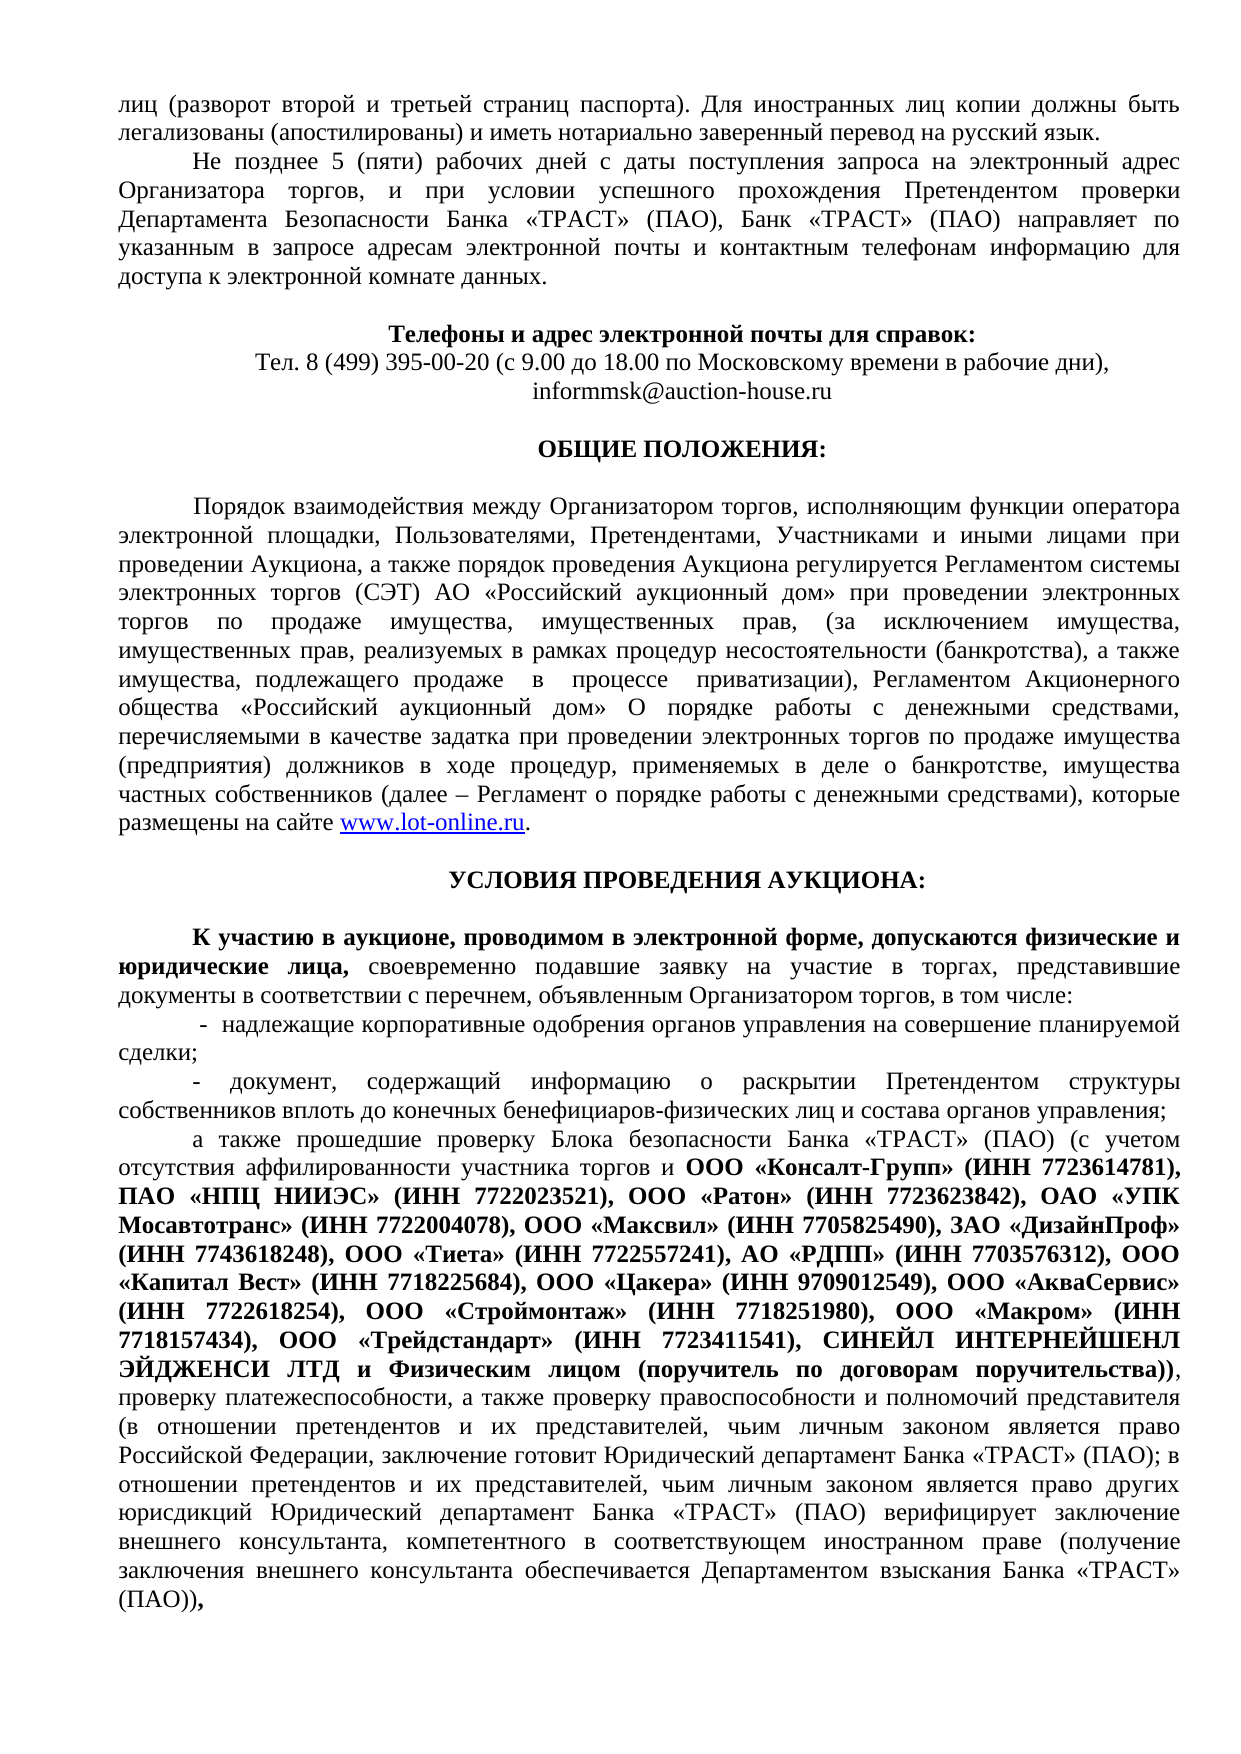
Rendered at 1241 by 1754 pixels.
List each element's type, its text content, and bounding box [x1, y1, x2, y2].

text К участию в аукционе, проводимом в электронной форме, допускаются физические и юридические лица, своевременно подавшие заявку на участие в торгах, представившие документы в соответствии с перечнем, объявленным Организатором торгов, в том числе: [118, 922, 1181, 1009]
text УСЛОВИЯ ПРОВЕДЕНИЯ АУКЦИОНА: [118, 865, 1181, 894]
text - документ, содержащий информацию о раскрытии Претендентом структуры собственников вплоть до конечных бенефициаров-физических лиц и состава органов управления; [118, 1066, 1181, 1124]
text informmsk@auction-house.ru [118, 376, 1187, 405]
text ОБЩИЕ ПОЛОЖЕНИЯ: [118, 434, 1187, 462]
text Тел. 8 (499) 395-00-20 (с 9.00 до 18.00 по Московскому времени в рабочие дни), [118, 347, 1187, 376]
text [118, 89, 1181, 146]
text - надлежащие корпоративные одобрения органов управления на совершение планируемой сделки; [118, 1009, 1181, 1066]
text Порядок взаимодействия между Организатором торгов, исполняющим функции оператора электронной площадки, Пользователями, Претендентами, Участниками и иными лицами при проведении Аукциона, а также порядок проведения Аукциона регулируется Регламентом системы электронных торгов (СЭТ) АО «Российский аукционный дом» при проведении электронных торгов по продаже имущества, имущественных прав, (за исключением имущества, имущественных прав, реализуемых в рамках процедур несостоятельности (банкротства), а также имущества, подлежащего продаже в процессе приватизации), Регламентом Акционерного общества «Российский аукционный дом» О порядке работы с денежными средствами, перечисляемыми в качестве задатка при проведении электронных торгов по продаже имущества (предприятия) должников в ходе процедур, применяемых в деле о банкротстве, имущества частных собственников (далее – Регламент о порядке работы с денежными средствами), которые размещены на сайте www.lot-online.ru. [118, 491, 1181, 836]
text а также прошедшие проверку Блока безопасности Банка «ТРАСТ» (ПАО) (с учетом отсутствия аффилированности участника торгов и ООО «Консалт-Групп» (ИНН 7723614781), ПАО «НПЦ НИИЭС» (ИНН 7722023521), ООО «Ратон» (ИНН 7723623842), ОАО «УПК Мосавтотранс» (ИНН 7722004078), ООО «Максвил» (ИНН 7705825490), ЗАО «ДизайнПроф» (ИНН 7743618248), ООО «Тиета» (ИНН 7722557241), АО «РДПП» (ИНН 7703576312), ООО «Капитал Вест» (ИНН 7718225684), ООО «Цакера» (ИНН 9709012549), ООО «АкваСервис» (ИНН 7722618254), ООО «Строймонтаж» (ИНН 7718251980), ООО «Макром» (ИНН 7718157434), ООО «Трейдстандарт» (ИНН 7723411541), СИНЕЙЛ ИНТЕРНЕЙШЕНЛ ЭЙДЖЕНСИ ЛТД и Физическим лицом (поручитель по договорам поручительства)), проверку платежеспособности, а также проверку правоспособности и полномочий представителя (в отношении претендентов и их представителей, чьим личным законом является право Российской Федерации, заключение готовит Юридический департамент Банка «ТРАСТ» (ПАО); в отношении претендентов и их представителей, чьим личным законом является право других юрисдикций Юридический департамент Банка «ТРАСТ» (ПАО) верифицирует заключение внешнего консультанта, компетентного в соответствующем иностранном праве (получение заключения внешнего консультанта обеспечивается Департаментом взыскания Банка «ТРАСТ» (ПАО)), [118, 1124, 1181, 1612]
text Не позднее 5 (пяти) рабочих дней с даты поступления запроса на электронный адрес Организатора торгов, и при условии успешного прохождения Претендентом проверки Департамента Безопасности Банка «ТРАСТ» (ПАО), Банк «ТРАСТ» (ПАО) направляет по указанным в запросе адресам электронной почты и контактным телефонам информацию для доступа к электронной комнате данных. [118, 146, 1181, 290]
text Телефоны и адрес электронной почты для справок: [118, 319, 1187, 347]
